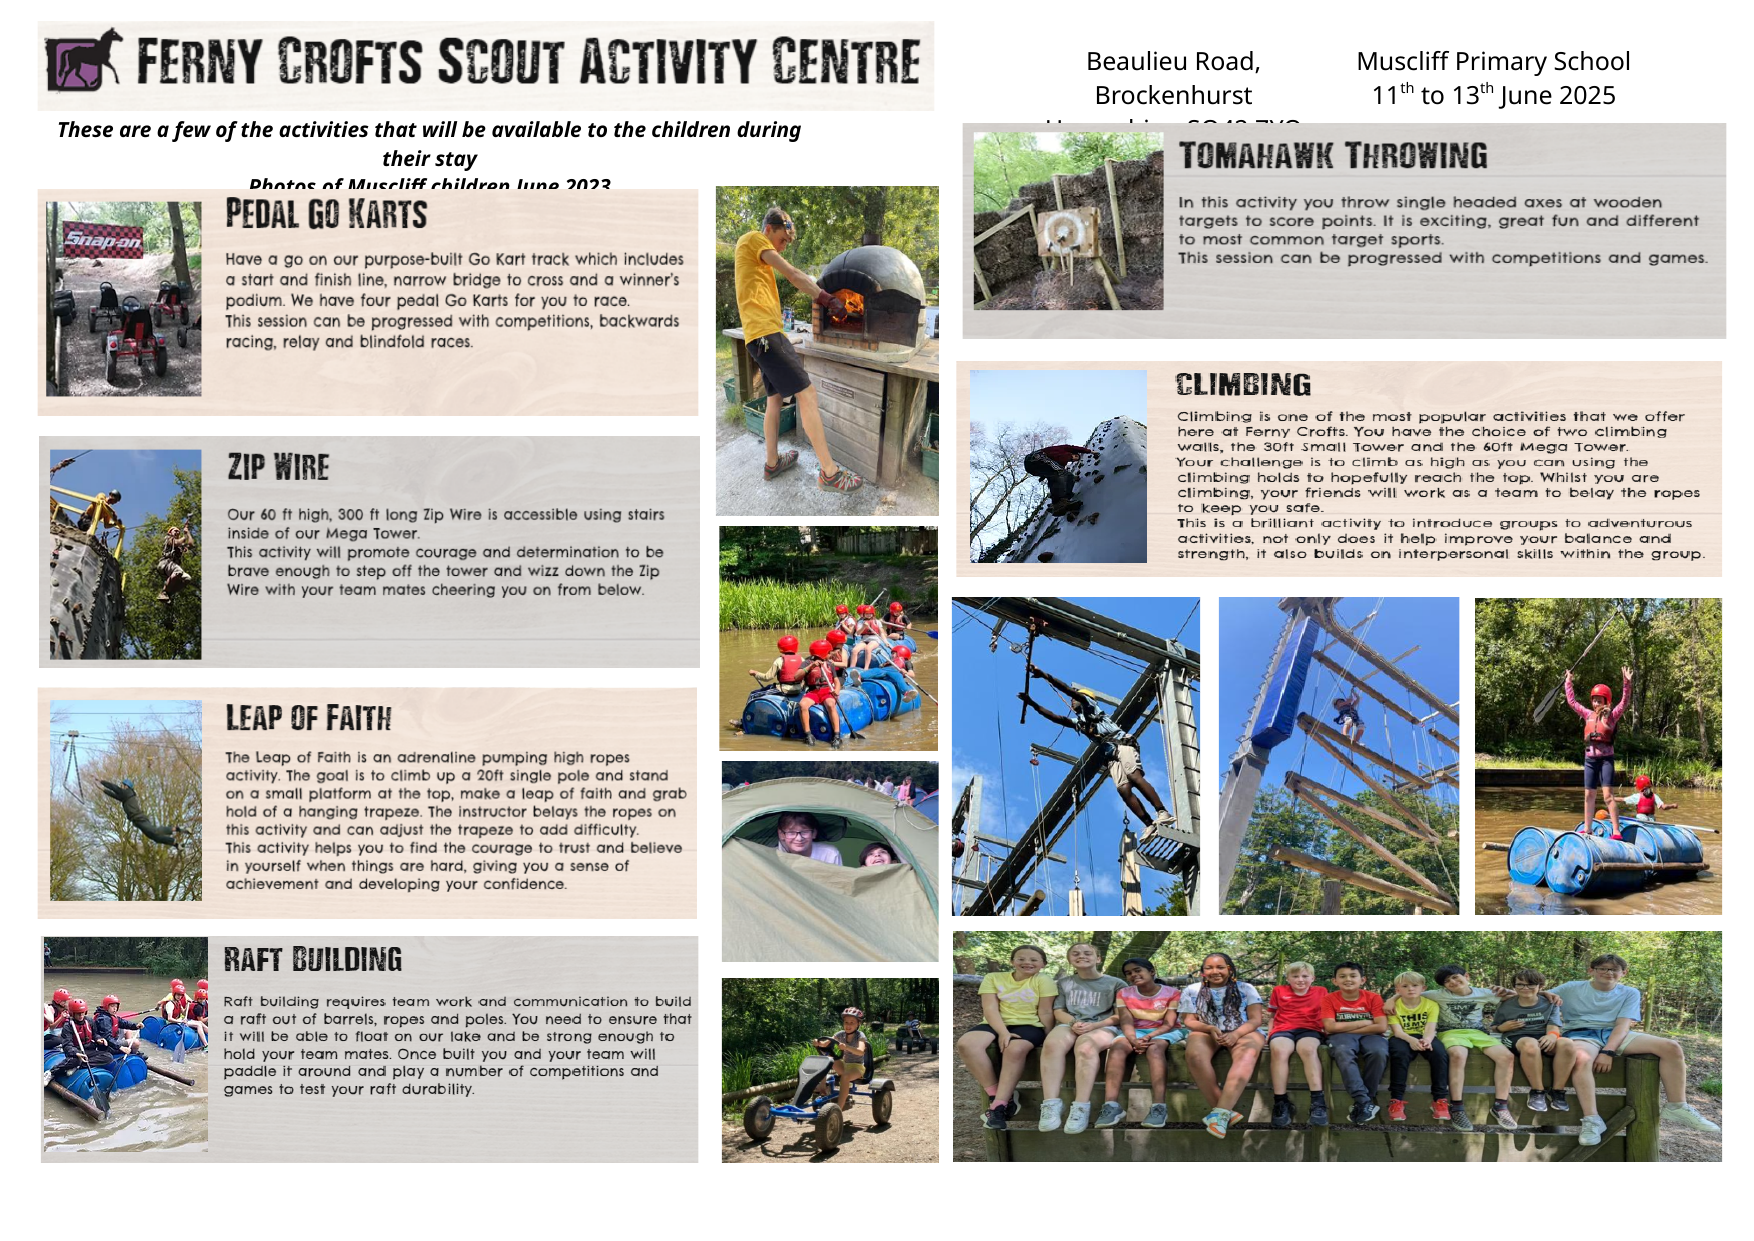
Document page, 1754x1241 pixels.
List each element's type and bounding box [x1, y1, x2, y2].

picture [953, 931, 1723, 1162]
picture [1218, 597, 1460, 915]
picture [715, 186, 939, 516]
picture [721, 761, 939, 962]
picture [1475, 598, 1723, 915]
picture [962, 123, 1727, 339]
picture [37, 21, 935, 111]
picture [37, 687, 697, 919]
picture [956, 361, 1723, 577]
picture [40, 936, 699, 1163]
picture [719, 526, 938, 751]
picture [721, 978, 939, 1163]
picture [39, 436, 700, 668]
picture [37, 189, 699, 416]
picture [951, 597, 1201, 916]
